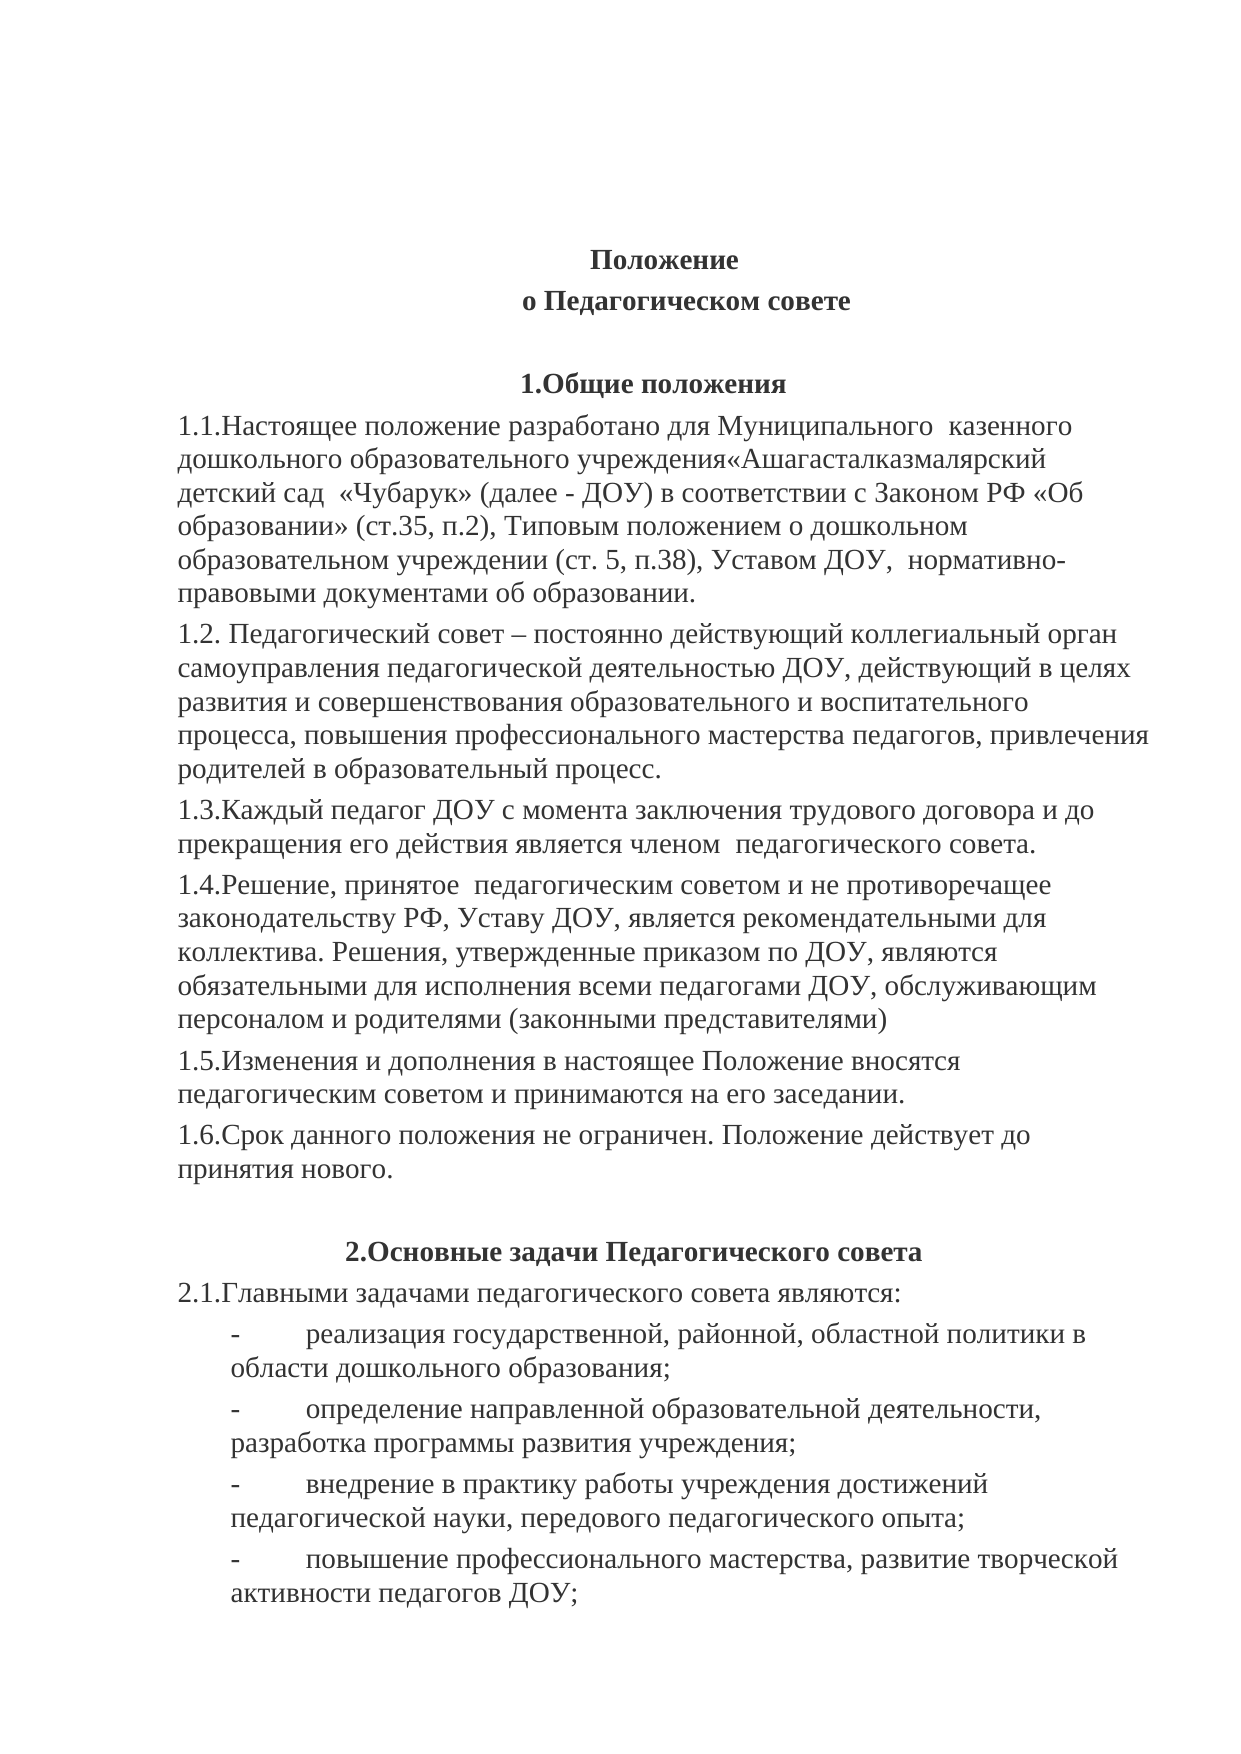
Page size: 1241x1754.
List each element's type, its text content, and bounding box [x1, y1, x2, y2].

text 2.Основные задачи Педагогического совета [177, 1234, 1152, 1267]
text 1.5.Изменения и дополнения в настоящее Положение вносятся педагогическим советом и принимаются на его заседании. [177, 1043, 1152, 1110]
text о Педагогическом совете [177, 283, 1152, 317]
text Положение [177, 242, 1152, 276]
text - реализация государственной, районной, областной политики в области дошкольного образования; [230, 1316, 1152, 1383]
text - определение направленной образовательной деятельности, разработка программы развития учреждения; [230, 1391, 1152, 1458]
text 1.4.Решение, принятое педагогическим советом и не противоречащее законодательству РФ, Уставу ДОУ, является рекомендательными для коллектива. Решения, утвержденные приказом по ДОУ, являются обязательными для исполнения всеми педагогами ДОУ, обслуживающим персоналом и родителями (законными представителями) [177, 867, 1152, 1035]
text 1.Общие положения [177, 366, 1152, 400]
text - внедрение в практику работы учреждения достижений педагогической науки, передового педагогического опыта; [230, 1466, 1152, 1533]
text - повышение профессионального мастерства, развитие творческой активности педагогов ДОУ; [230, 1541, 1152, 1608]
text 2.1.Главными задачами педагогического совета являются: [177, 1275, 1152, 1309]
text 1.6.Срок данного положения не ограничен. Положение действует до принятия нового. [177, 1117, 1152, 1184]
text 1.2. Педагогический совет – постоянно действующий коллегиальный орган самоуправления педагогической деятельностью ДОУ, действующий в целях развития и совершенствования образовательного и воспитательного процесса, повышения профессионального мастерства педагогов, привлечения родителей в образовательный процесс. [177, 617, 1152, 784]
text 1.3.Каждый педагог ДОУ с момента заключения трудового договора и до прекращения его действия является членом педагогического совета. [177, 792, 1152, 859]
text 1.1.Настоящее положение разработано для Муниципального казенного дошкольного образовательного учреждения«Ашагасталказмалярский детский сад «Чубарук» (далее - ДОУ) в соответствии с Законом РФ «Об образовании» (ст.35, п.2), Типовым положением о дошкольном образовательном учреждении (ст. 5, п.38), Уставом ДОУ, нормативно-правовыми документами об образовании. [177, 408, 1152, 609]
